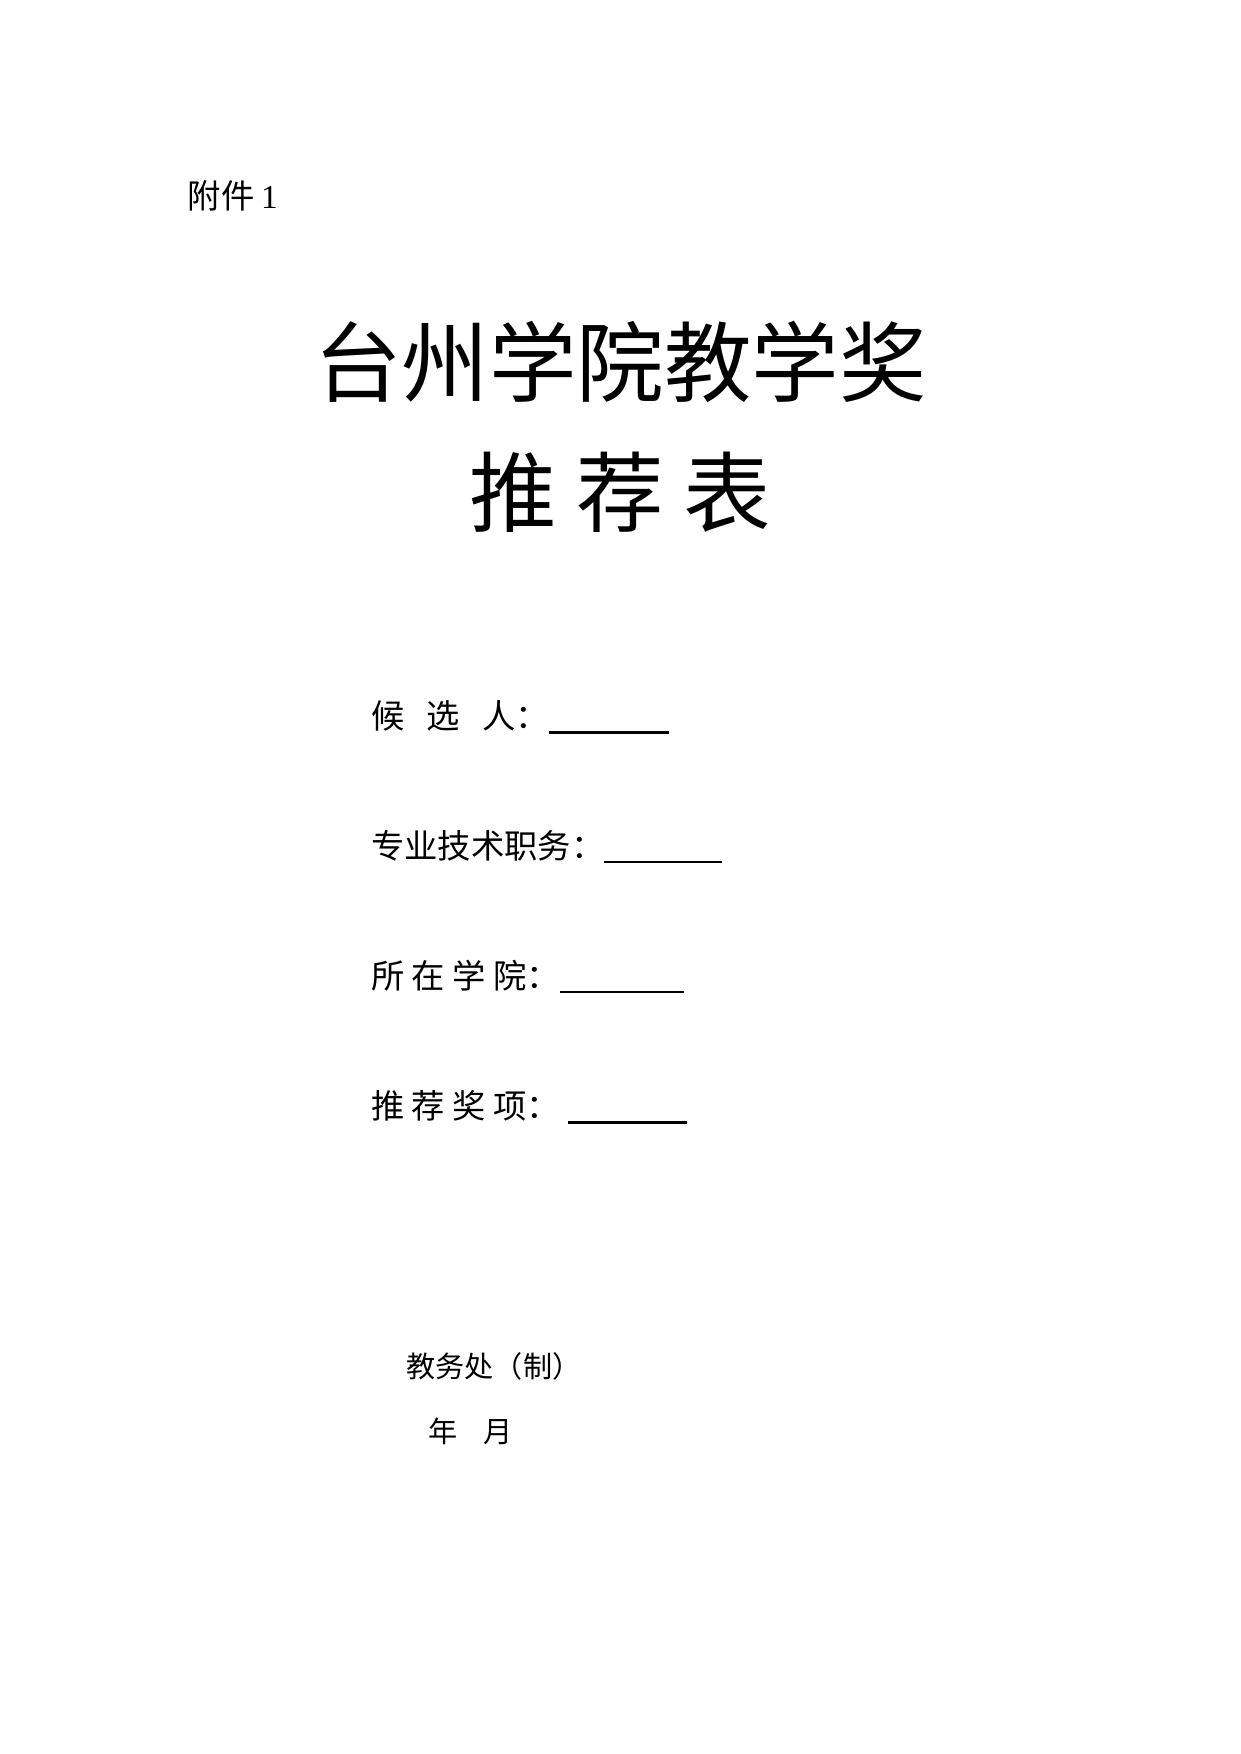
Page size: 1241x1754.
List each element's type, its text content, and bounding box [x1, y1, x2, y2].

text 教务处（制） [231, 1332, 1053, 1397]
text 推 荐 奖 项： [187, 1072, 1053, 1137]
text 所 在 学 院： [187, 942, 1053, 1007]
text 附件1 [187, 162, 1053, 227]
text 专业技术职务： [187, 812, 1053, 877]
text 台州学院教学奖 [187, 292, 1053, 422]
text 年 月 [231, 1397, 1053, 1462]
text 推 荐 表 [187, 422, 1053, 552]
text 候 选 人： [187, 682, 1053, 747]
